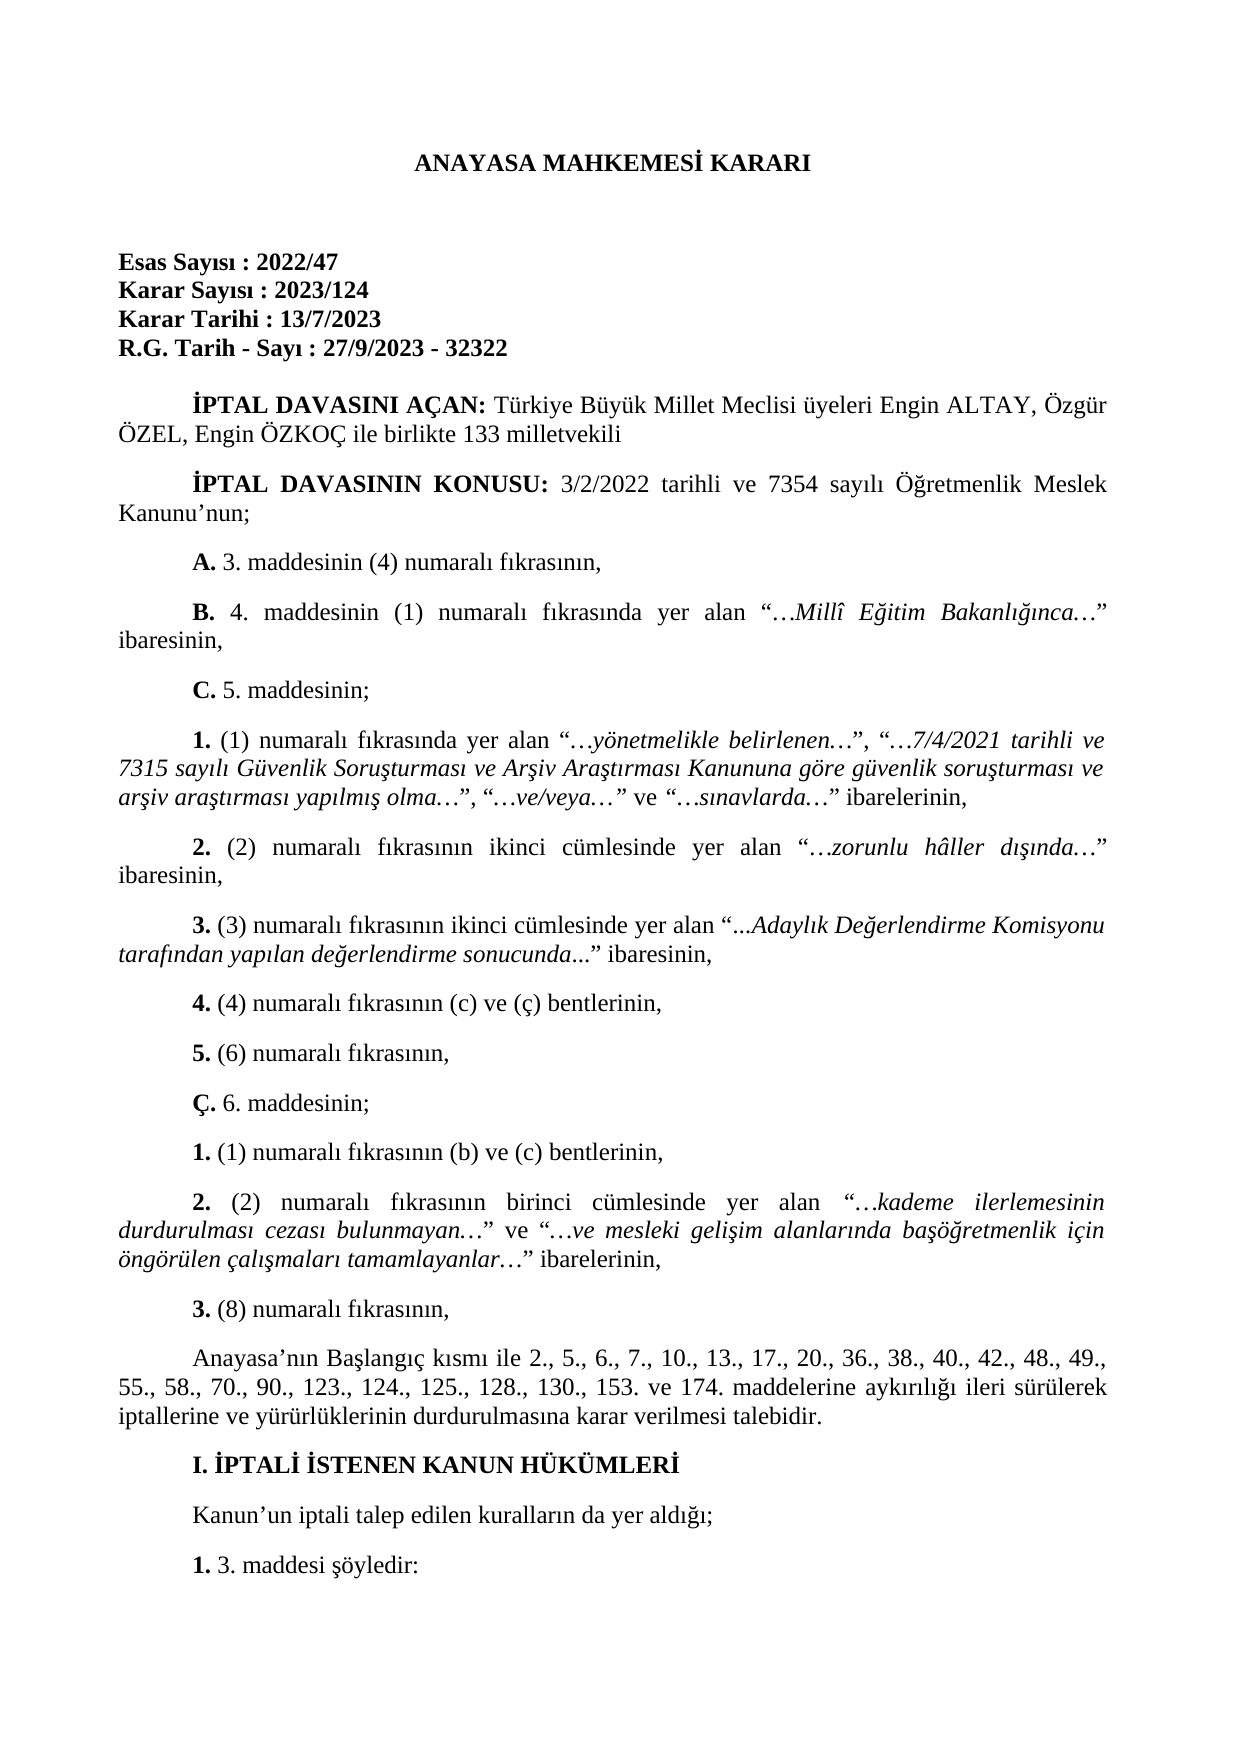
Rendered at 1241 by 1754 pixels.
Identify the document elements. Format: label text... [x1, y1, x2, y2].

text A. 3. maddesinin (4) numaralı fıkrasının, [118, 547, 1107, 576]
text ANAYASA MAHKEMESİ KARARI [118, 148, 1107, 176]
text Ç. 6. maddesinin; [118, 1088, 1107, 1116]
text İPTAL DAVASINI AÇAN: Türkiye Büyük Millet Meclisi üyeleri Engin ALTAY, Özgür ÖZEL, Engin ÖZKOÇ ile birlikte 133 milletvekili [118, 391, 1107, 448]
text 1. 3. maddesi şöyledir: [118, 1550, 1107, 1578]
text C. 5. maddesinin; [118, 675, 1107, 704]
text 2. (2) numaralı fıkrasının ikinci cümlesinde yer alan “…zorunlu hâller dışında…” ibaresinin, [118, 832, 1107, 889]
text 4. (4) numaralı fıkrasının (c) ve (ç) bentlerinin, [118, 988, 1107, 1017]
text Kanun’un iptali talep edilen kuralların da yer aldığı; [118, 1500, 1107, 1529]
text 3. (8) numaralı fıkrasının, [118, 1294, 1107, 1323]
text 5. (6) numaralı fıkrasının, [118, 1038, 1107, 1067]
text 3. (3) numaralı fıkrasının ikinci cümlesinde yer alan “...Adaylık Değerlendirme Komisyonu tarafından yapılan değerlendirme sonucunda...” ibaresinin, [118, 910, 1107, 968]
text Esas Sayısı : 2022/47 [118, 247, 1137, 276]
text R.G. Tarih - Sayı : 27/9/2023 - 32322 [118, 333, 1137, 362]
text Anayasa’nın Başlangıç kısmı ile 2., 5., 6., 7., 10., 13., 17., 20., 36., 38., 40., 42., 48., 49., 55., 58., 70., 90., 123., 124., 125., 128., 130., 153. ve 174. maddelerine aykırılığı ileri sürülerek iptallerine ve yürürlüklerinin durdurulmasına karar verilmesi talebidir. [118, 1343, 1107, 1430]
text Karar Sayısı : 2023/124 [118, 276, 1137, 304]
text 1. (1) numaralı fıkrasının (b) ve (c) bentlerinin, [118, 1137, 1107, 1166]
text I. İPTALİ İSTENEN KANUN HÜKÜMLERİ [118, 1451, 1107, 1479]
text 1. (1) numaralı fıkrasında yer alan “…yönetmelikle belirlenen…”, “…7/4/2021 tarihli ve 7315 sayılı Güvenlik Soruşturması ve Arşiv Araştırması Kanununa göre güvenlik soruşturması ve arşiv araştırması yapılmış olma…”, “…ve/veya…” ve “…sınavlarda…” ibarelerinin, [118, 725, 1107, 811]
text İPTAL DAVASININ KONUSU: 3/2/2022 tarihli ve 7354 sayılı Öğretmenlik Meslek Kanunu’nun; [118, 469, 1107, 526]
text B. 4. maddesinin (1) numaralı fıkrasında yer alan “…Millî Eğitim Bakanlığınca…” ibaresinin, [118, 597, 1107, 654]
text Karar Tarihi : 13/7/2023 [118, 304, 1137, 333]
text 2. (2) numaralı fıkrasının birinci cümlesinde yer alan “…kademe ilerlemesinin durdurulması cezası bulunmayan…” ve “…ve mesleki gelişim alanlarında başöğretmenlik için öngörülen çalışmaları tamamlayanlar…” ibarelerinin, [118, 1187, 1107, 1273]
